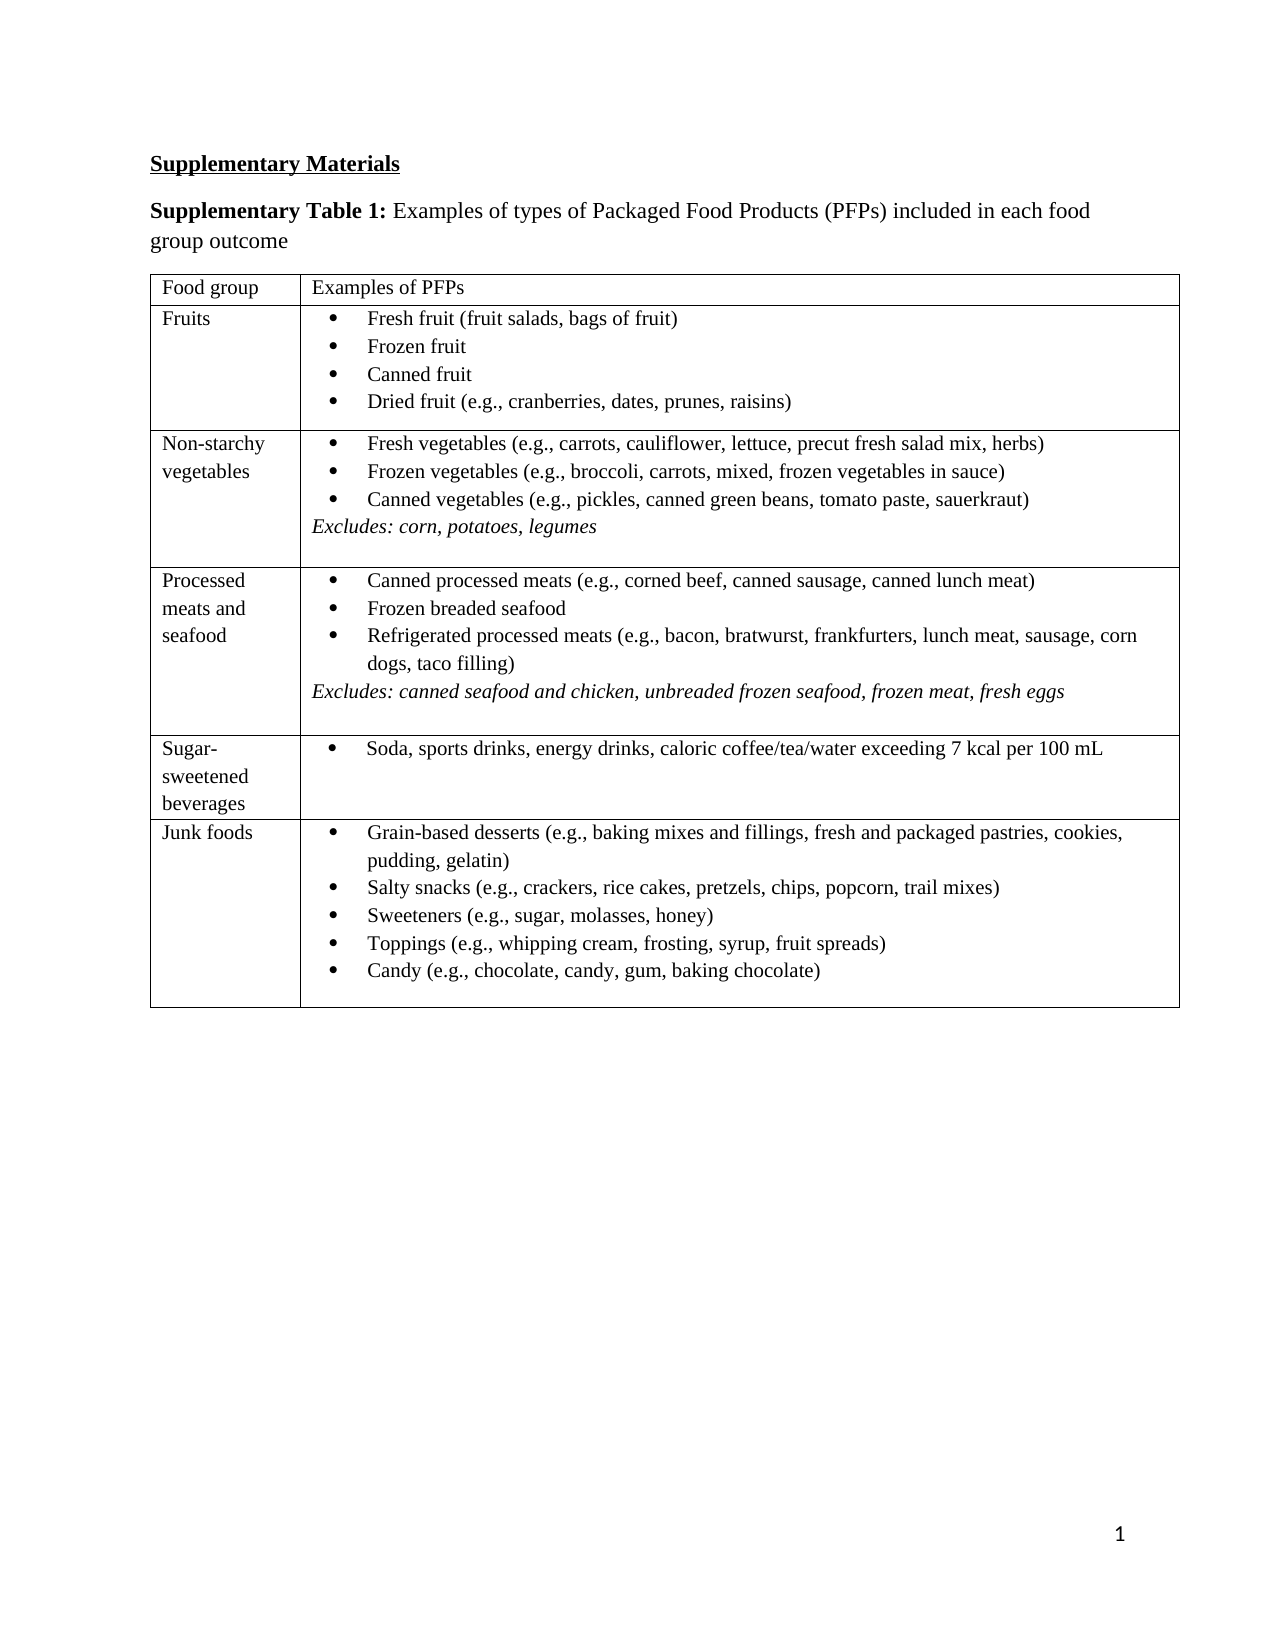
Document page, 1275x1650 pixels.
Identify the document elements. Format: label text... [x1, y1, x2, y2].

table_cell Fresh vegetables (e.g., carrots, cauliflower, lettuce, precut fresh salad mix, herbs) Frozen vegetables (e.g., broccoli, carrots, mixed, frozen vegetables in sauce) Canned vegetables (e.g., pickles, canned green beans, tomato paste, sauerkraut) Excludes: corn, potatoes, legumes [301, 431, 1179, 567]
table_cell Processed meats and seafood [151, 568, 300, 735]
table_cell Sugar-sweetened beverages [151, 736, 300, 819]
text Supplementary Materials [150, 150, 1125, 176]
table_cell Junk foods [151, 820, 300, 1007]
text Supplementary Table 1: Examples of types of Packaged Food Products (PFPs) included in each food group outcome [150, 197, 1125, 253]
table_cell Non-starchy vegetables [151, 431, 300, 567]
table_cell Canned processed meats (e.g., corned beef, canned sausage, canned lunch meat) Frozen breaded seafood Refrigerated processed meats (e.g., bacon, bratwurst, frankfurters, lunch meat, sausage, corn dogs, taco filling) Excludes: canned seafood and chicken, unbreaded frozen seafood, frozen meat, fresh eggs [301, 568, 1179, 735]
table_cell Soda, sports drinks, energy drinks, caloric coffee/tea/water exceeding 7 kcal per 100 mL [301, 736, 1179, 819]
table_cell Grain-based desserts (e.g., baking mixes and fillings, fresh and packaged pastries, cookies, pudding, gelatin) Salty snacks (e.g., crackers, rice cakes, pretzels, chips, popcorn, trail mixes) Sweeteners (e.g., sugar, molasses, honey) Toppings (e.g., whipping cream, frosting, syrup, fruit spreads) Candy (e.g., chocolate, candy, gum, baking chocolate) [301, 820, 1179, 1007]
table_header Food group [151, 275, 300, 305]
table_cell Fruits [151, 306, 300, 430]
table_cell Fresh fruit (fruit salads, bags of fruit) Frozen fruit Canned fruit Dried fruit (e.g., cranberries, dates, prunes, raisins) [301, 306, 1179, 430]
table_header Examples of PFPs [301, 275, 1179, 305]
